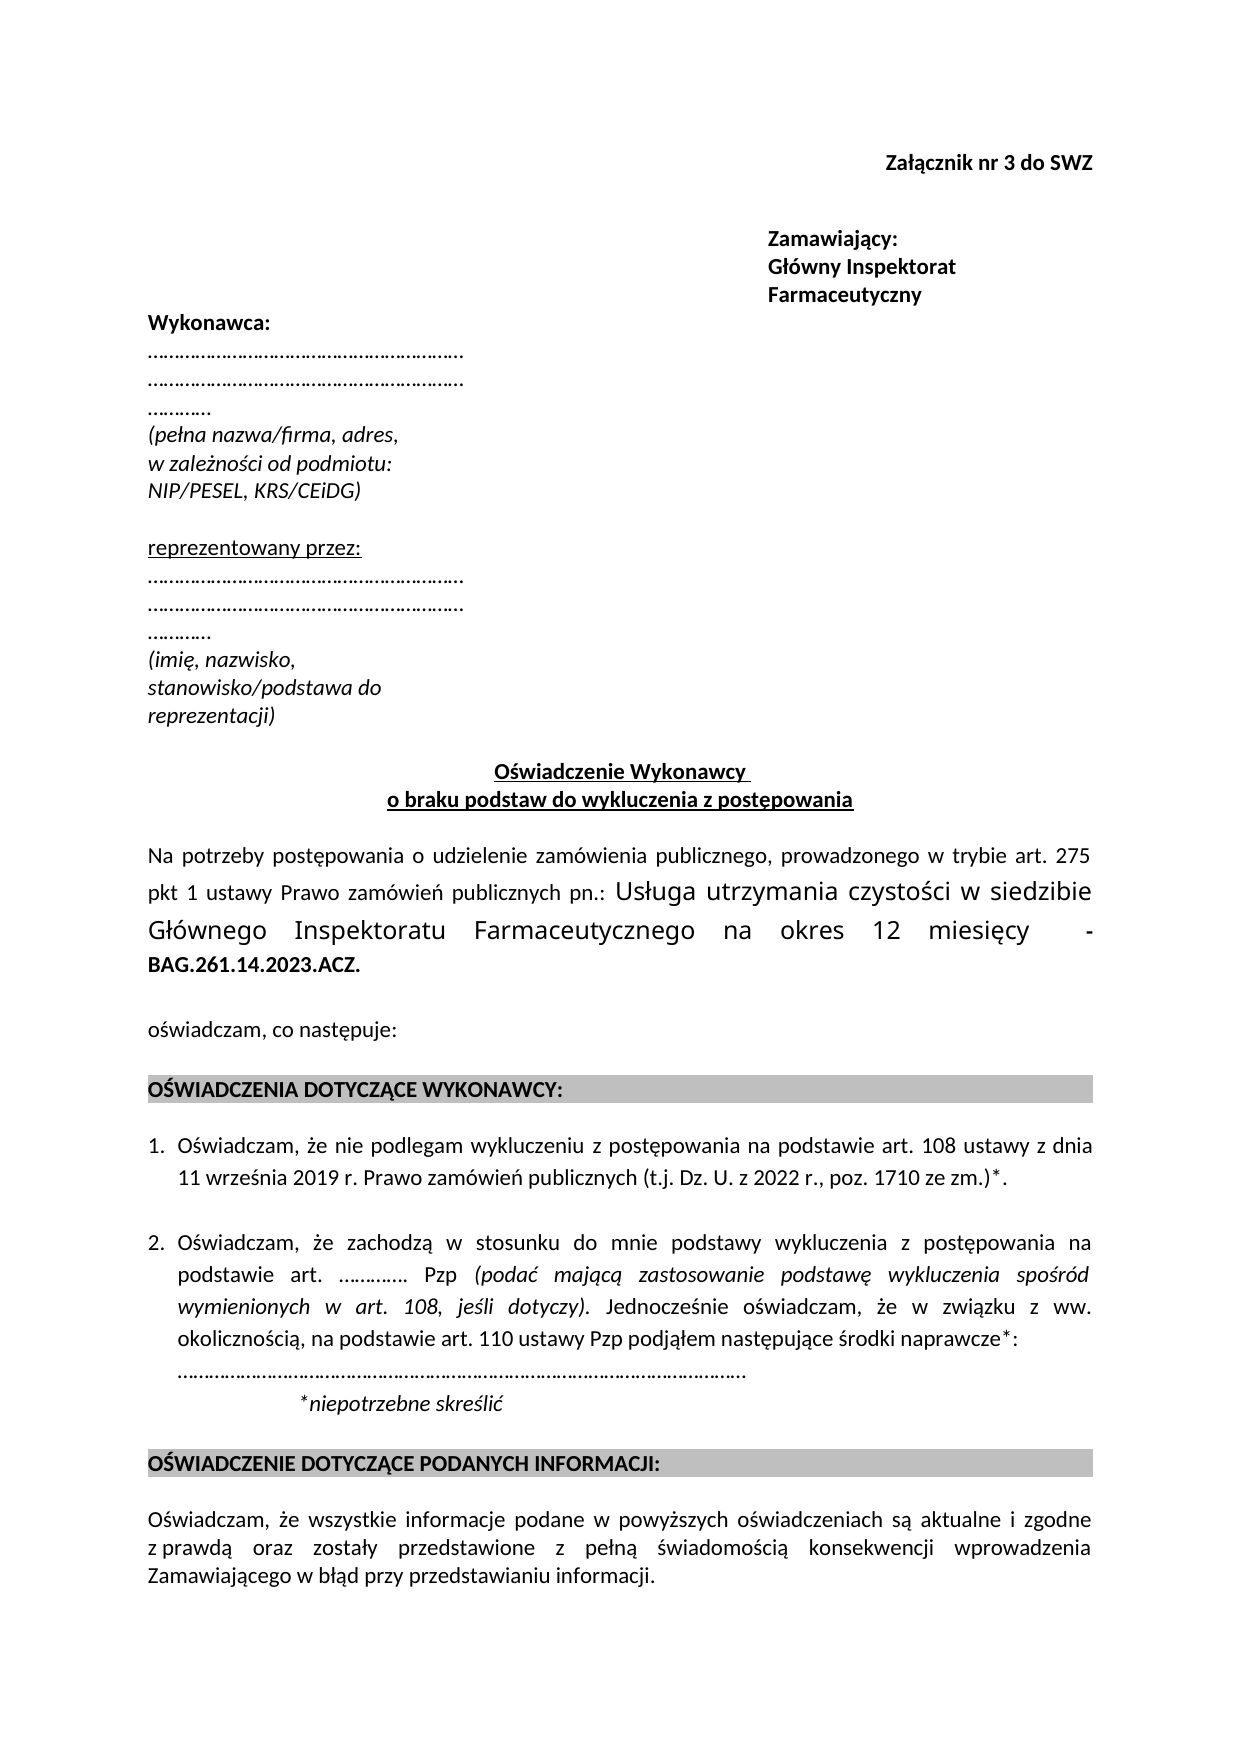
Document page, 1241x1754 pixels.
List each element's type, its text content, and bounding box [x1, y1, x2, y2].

list Oświadczam, że zachodzą w stosunku do mnie podstawy wykluczenia z postępowania na podstawie art. …………. Pzp (podać mającą zastosowanie podstawę wykluczenia spośród wymienionych w art. 108, jeśli dotyczy). Jednocześnie oświadczam, że w związku z ww. okolicznością, na podstawie art. 110 ustawy Pzp podjąłem następujące środki naprawcze*: [148, 1228, 1093, 1352]
text Oświadczam, że wszystkie informacje podane w powyższych oświadczeniach są aktualne i zgodne z prawdą oraz zostały przedstawione z pełną świadomością konsekwencji wprowadzenia Zamawiającego w błąd przy przedstawianiu informacji. [148, 1505, 1093, 1589]
text reprezentowany przez: [148, 533, 1093, 561]
text …………………………………………………………………………………………………………………… [148, 561, 472, 645]
text (pełna nazwa/firma, adres, w zależności od podmiotu: NIP/PESEL, KRS/CEiDG) [148, 421, 472, 505]
text o braku podstaw do wykluczenia z postępowania [148, 785, 1093, 813]
text Oświadczenie Wykonawcy [148, 757, 1093, 785]
list Oświadczam, że nie podlegam wykluczeniu z postępowania na podstawie art. 108 ustawy z dnia 11 września 2019 r. Prawo zamówień publicznych (t.j. Dz. U. z 2022 r., poz. 1710 ze zm.)*. [148, 1131, 1093, 1191]
text …………………………………………………………………………………………………………………… [148, 337, 472, 421]
text oświadczam, co następuje: [148, 1015, 1093, 1043]
text Na potrzeby postępowania o udzielenie zamówienia publicznego, prowadzonego w trybie art. 275 pkt 1 ustawy Prawo zamówień publicznych pn.: - BAG.261.14.2023.ACZ. [148, 841, 1093, 978]
text OŚWIADCZENIA DOTYCZĄCE WYKONAWCY: [148, 1075, 1093, 1103]
text Zamawiający: [694, 224, 1093, 252]
text ……………………………………………………………………………………………… [177, 1356, 1093, 1384]
text (imię, nazwisko, stanowisko/podstawa do reprezentacji) [148, 645, 472, 729]
text OŚWIADCZENIE DOTYCZĄCE PODANYCH INFORMACJI: [148, 1449, 1093, 1477]
text Wykonawca: [148, 308, 1093, 337]
text Załącznik nr 3 do SWZ [148, 148, 1093, 176]
text Główny Inspektorat Farmaceutyczny [768, 252, 1093, 308]
list *niepotrzebne skreślić [298, 1389, 1093, 1417]
